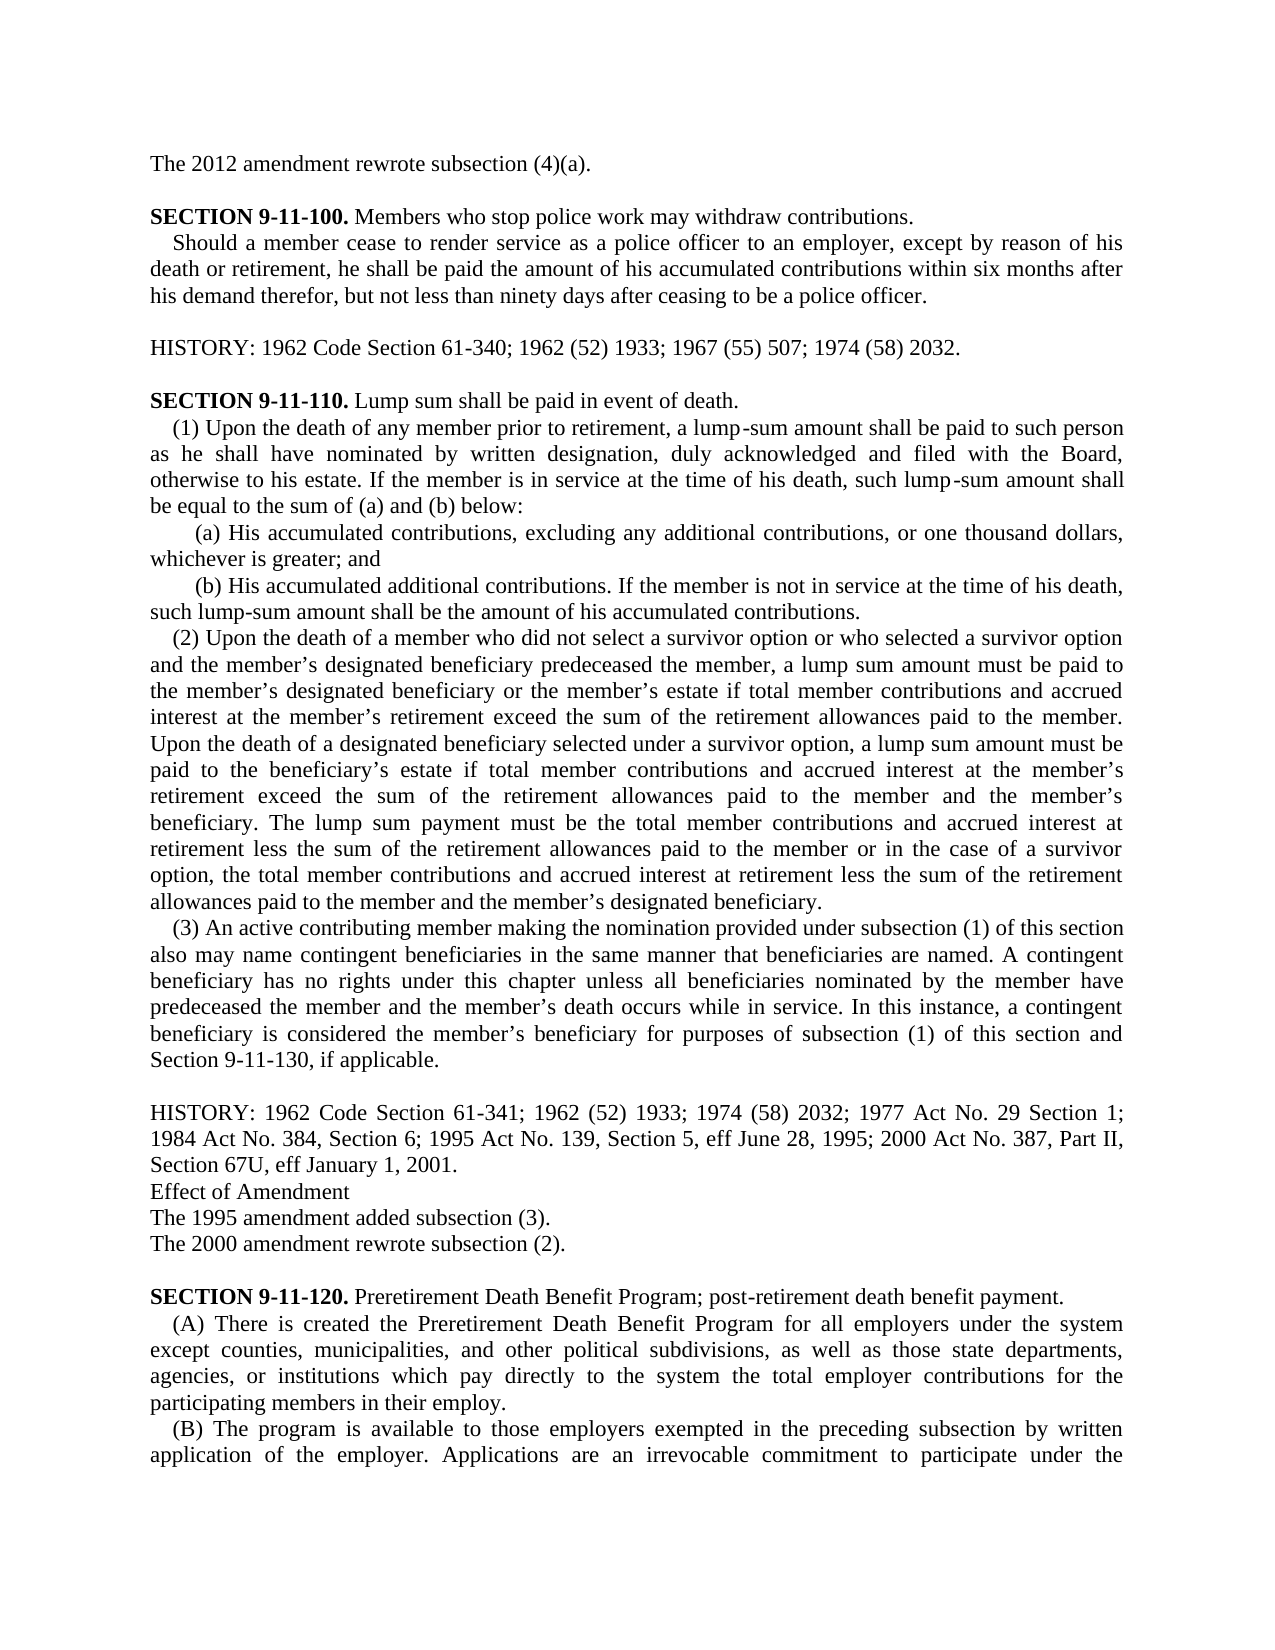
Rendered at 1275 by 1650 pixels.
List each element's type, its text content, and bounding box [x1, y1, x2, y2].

text HISTORY: 1962 Code Section 61-340; 1962 (52) 1933; 1967 (55) 507; 1974 (58) 2032. [150, 334, 1125, 361]
text Effect of Amendment [150, 1178, 1125, 1204]
text SECTION 9-11-120. Preretirement Death Benefit Program; post-retirement death benefit payment. [150, 1283, 1125, 1309]
text Should a member cease to render service as a police officer to an employer, except by reason of his death or retirement, he shall be paid the amount of his accumulated contributions within six months after his demand therefor, but not less than ninety days after ceasing to be a police officer. [150, 229, 1125, 308]
text (b) His accumulated additional contributions. If the member is not in service at the time of his death, such lump-sum amount shall be the amount of his accumulated contributions. [150, 572, 1125, 624]
text HISTORY: 1962 Code Section 61-341; 1962 (52) 1933; 1974 (58) 2032; 1977 Act No. 29 Section 1; 1984 Act No. 384, Section 6; 1995 Act No. 139, Section 5, eff June 28, 1995; 2000 Act No. 387, Part II, Section 67U, eff January 1, 2001. [150, 1099, 1125, 1178]
text The 2012 amendment rewrote subsection (4)(a). [150, 150, 1125, 176]
text (a) His accumulated contributions, excluding any additional contributions, or one thousand dollars, whichever is greater; and [150, 519, 1125, 572]
text (A) There is created the Preretirement Death Benefit Program for all employers under the system except counties, municipalities, and other political subdivisions, as well as those state departments, agencies, or institutions which pay directly to the system the total employer contributions for the participating members in their employ. [150, 1309, 1125, 1415]
text (3) An active contributing member making the nomination provided under subsection (1) of this section also may name contingent beneficiaries in the same manner that beneficiaries are named. A contingent beneficiary has no rights under this chapter unless all beneficiaries nominated by the member have predeceased the member and the member’s death occurs while in service. In this instance, a contingent beneficiary is considered the member’s beneficiary for purposes of subsection (1) of this section and Section 9-11-130, if applicable. [150, 914, 1125, 1072]
text The 1995 amendment added subsection (3). [150, 1204, 1125, 1231]
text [150, 1415, 1125, 1468]
text SECTION 9-11-100. Members who stop police work may withdraw contributions. [150, 203, 1125, 229]
text SECTION 9-11-110. Lump sum shall be paid in event of death. [150, 387, 1125, 413]
text (1) Upon the death of any member prior to retirement, a lump-sum amount shall be paid to such person as he shall have nominated by written designation, duly acknowledged and filed with the Board, otherwise to his estate. If the member is in service at the time of his death, such lump-sum amount shall be equal to the sum of (a) and (b) below: [150, 413, 1125, 519]
text (2) Upon the death of a member who did not select a survivor option or who selected a survivor option and the member’s designated beneficiary predeceased the member, a lump sum amount must be paid to the member’s designated beneficiary or the member’s estate if total member contributions and accrued interest at the member’s retirement exceed the sum of the retirement allowances paid to the member. Upon the death of a designated beneficiary selected under a survivor option, a lump sum amount must be paid to the beneficiary’s estate if total member contributions and accrued interest at the member’s retirement exceed the sum of the retirement allowances paid to the member and the member’s beneficiary. The lump sum payment must be the total member contributions and accrued interest at retirement less the sum of the retirement allowances paid to the member or in the case of a survivor option, the total member contributions and accrued interest at retirement less the sum of the retirement allowances paid to the member and the member’s designated beneficiary. [150, 624, 1125, 914]
text The 2000 amendment rewrote subsection (2). [150, 1231, 1125, 1257]
